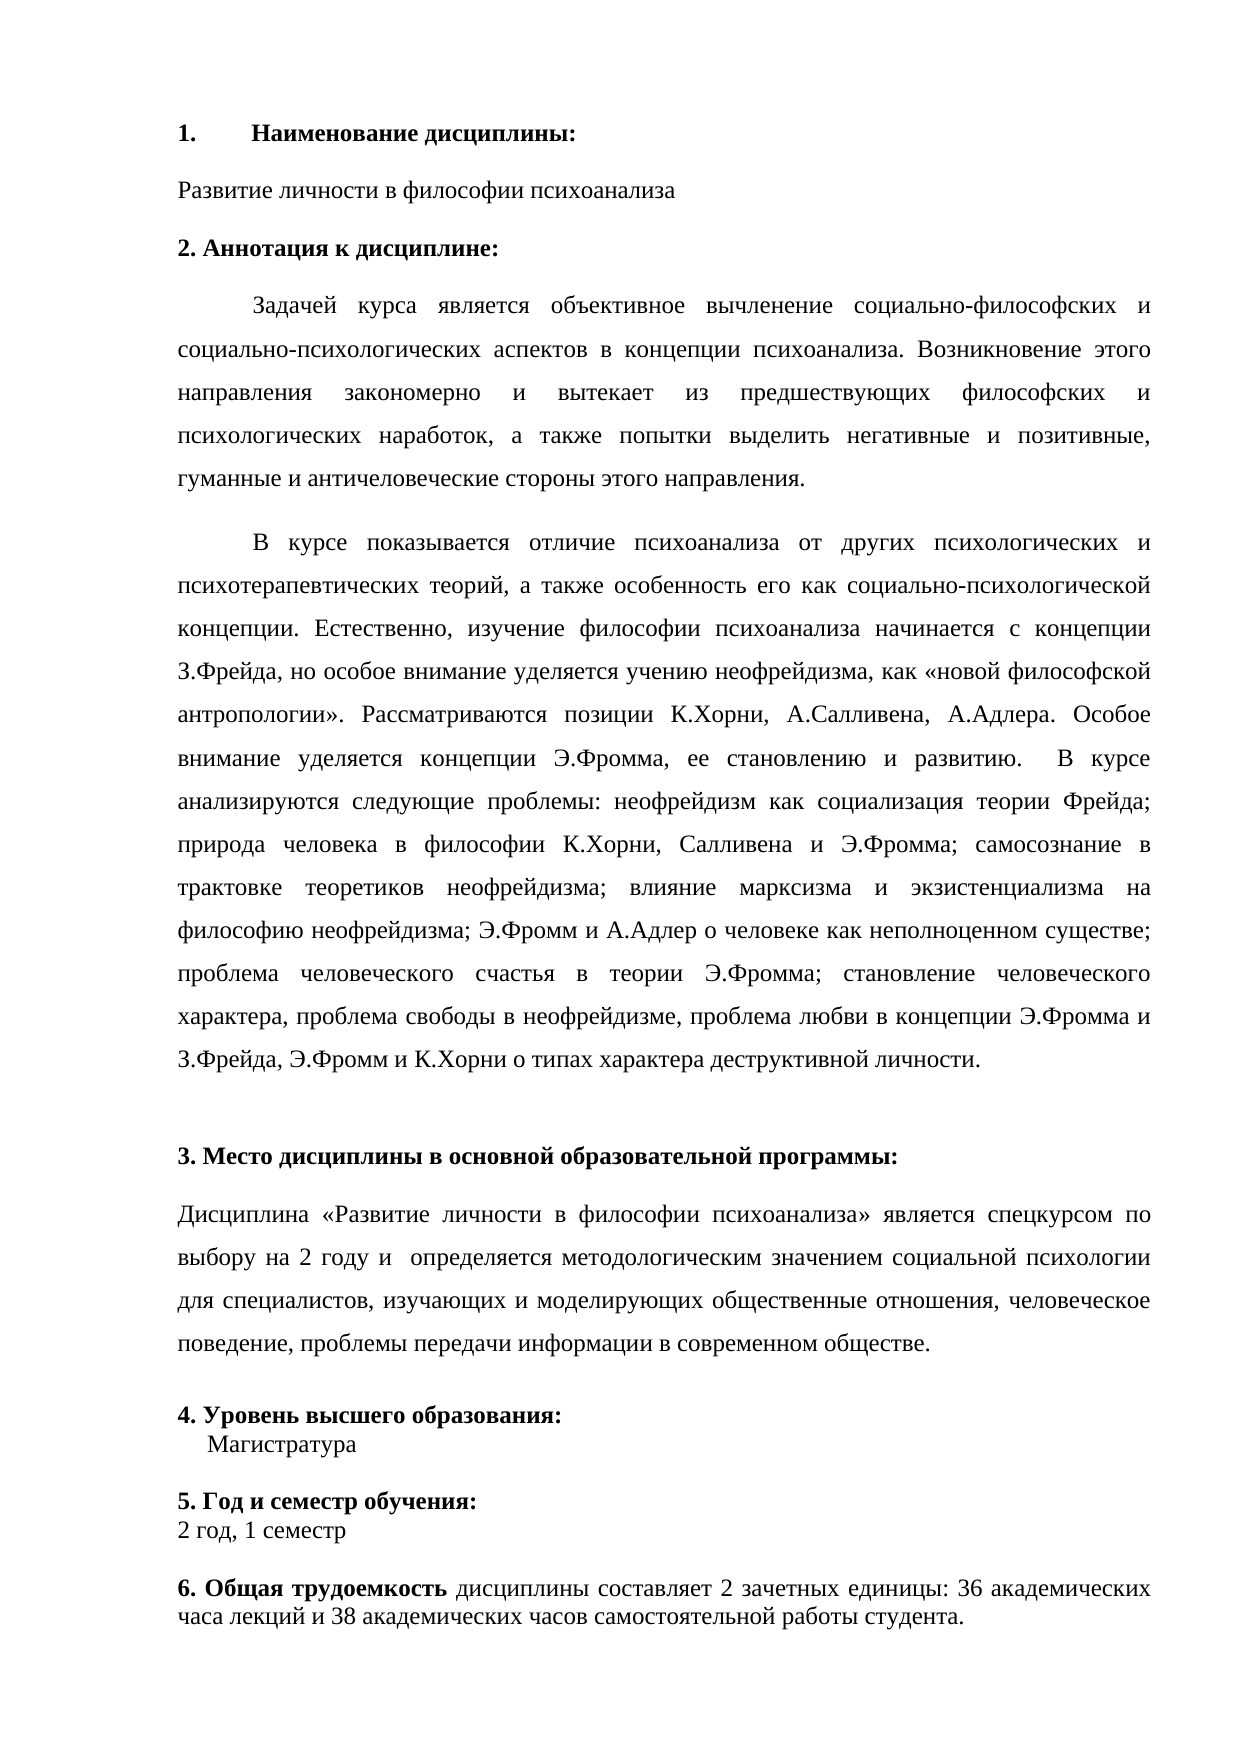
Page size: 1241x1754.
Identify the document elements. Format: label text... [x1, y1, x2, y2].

text 4. Уровень высшего образования: [177, 1400, 1152, 1429]
text 3. Место дисциплины в основной образовательной программы: [177, 1141, 1152, 1170]
text В курсе показывается отличие психоанализа от других психологических и психотерапевтических теорий, а также особенность его как социально-психологической концепции. Естественно, изучение философии психоанализа начинается с концепции З.Фрейда, но особое внимание уделяется учению неофрейдизма, как «новой философской антропологии». Рассматриваются позиции К.Хорни, А.Салливена, А.Адлера. Особое внимание уделяется концепции Э.Фромма, ее становлению и развитию. В курсе анализируются следующие проблемы: неофрейдизм как социализация теории Фрейда; природа человека в философии К.Хорни, Салливена и Э.Фромма; самосознание в трактовке теоретиков неофрейдизма; влияние марксизма и экзистенциализма на философию неофрейдизма; Э.Фромм и А.Адлер о человеке как неполноценном существе; проблема человеческого счастья в теории Э.Фромма; становление человеческого характера, проблема свободы в неофрейдизме, проблема любви в концепции Э.Фромма и З.Фрейда, Э.Фромм и К.Хорни о типах характера деструктивной личности. [177, 527, 1152, 1073]
text 2. Аннотация к дисциплине: [177, 233, 1152, 262]
text Развитие личности в философии психоанализа [177, 176, 1152, 204]
text 6. Общая трудоемкость дисциплины составляет 2 зачетных единицы: 36 академических часа лекций и 38 академических часов самостоятельной работы студента. [177, 1573, 1152, 1630]
text Дисциплина «Развитие личности в философии психоанализа» является спецкурсом по выбору на 2 году и определяется методологическим значением социальной психологии для специалистов, изучающих и моделирующих общественные отношения, человеческое поведение, проблемы передачи информации в современном обществе. [177, 1199, 1152, 1357]
text Задачей курса является объективное вычленение социально-философских и социально-психологических аспектов в концепции психоанализа. Возникновение этого направления закономерно и вытекает из предшествующих философских и психологических наработок, а также попытки выделить негативные и позитивные, гуманные и античеловеческие стороны этого направления. [177, 291, 1152, 492]
text 5. Год и семестр обучения: [177, 1486, 1152, 1515]
text 2 год, 1 семестр [177, 1515, 1152, 1544]
list Наименование дисциплины: [177, 118, 1152, 147]
text Магистратура [177, 1429, 1152, 1458]
